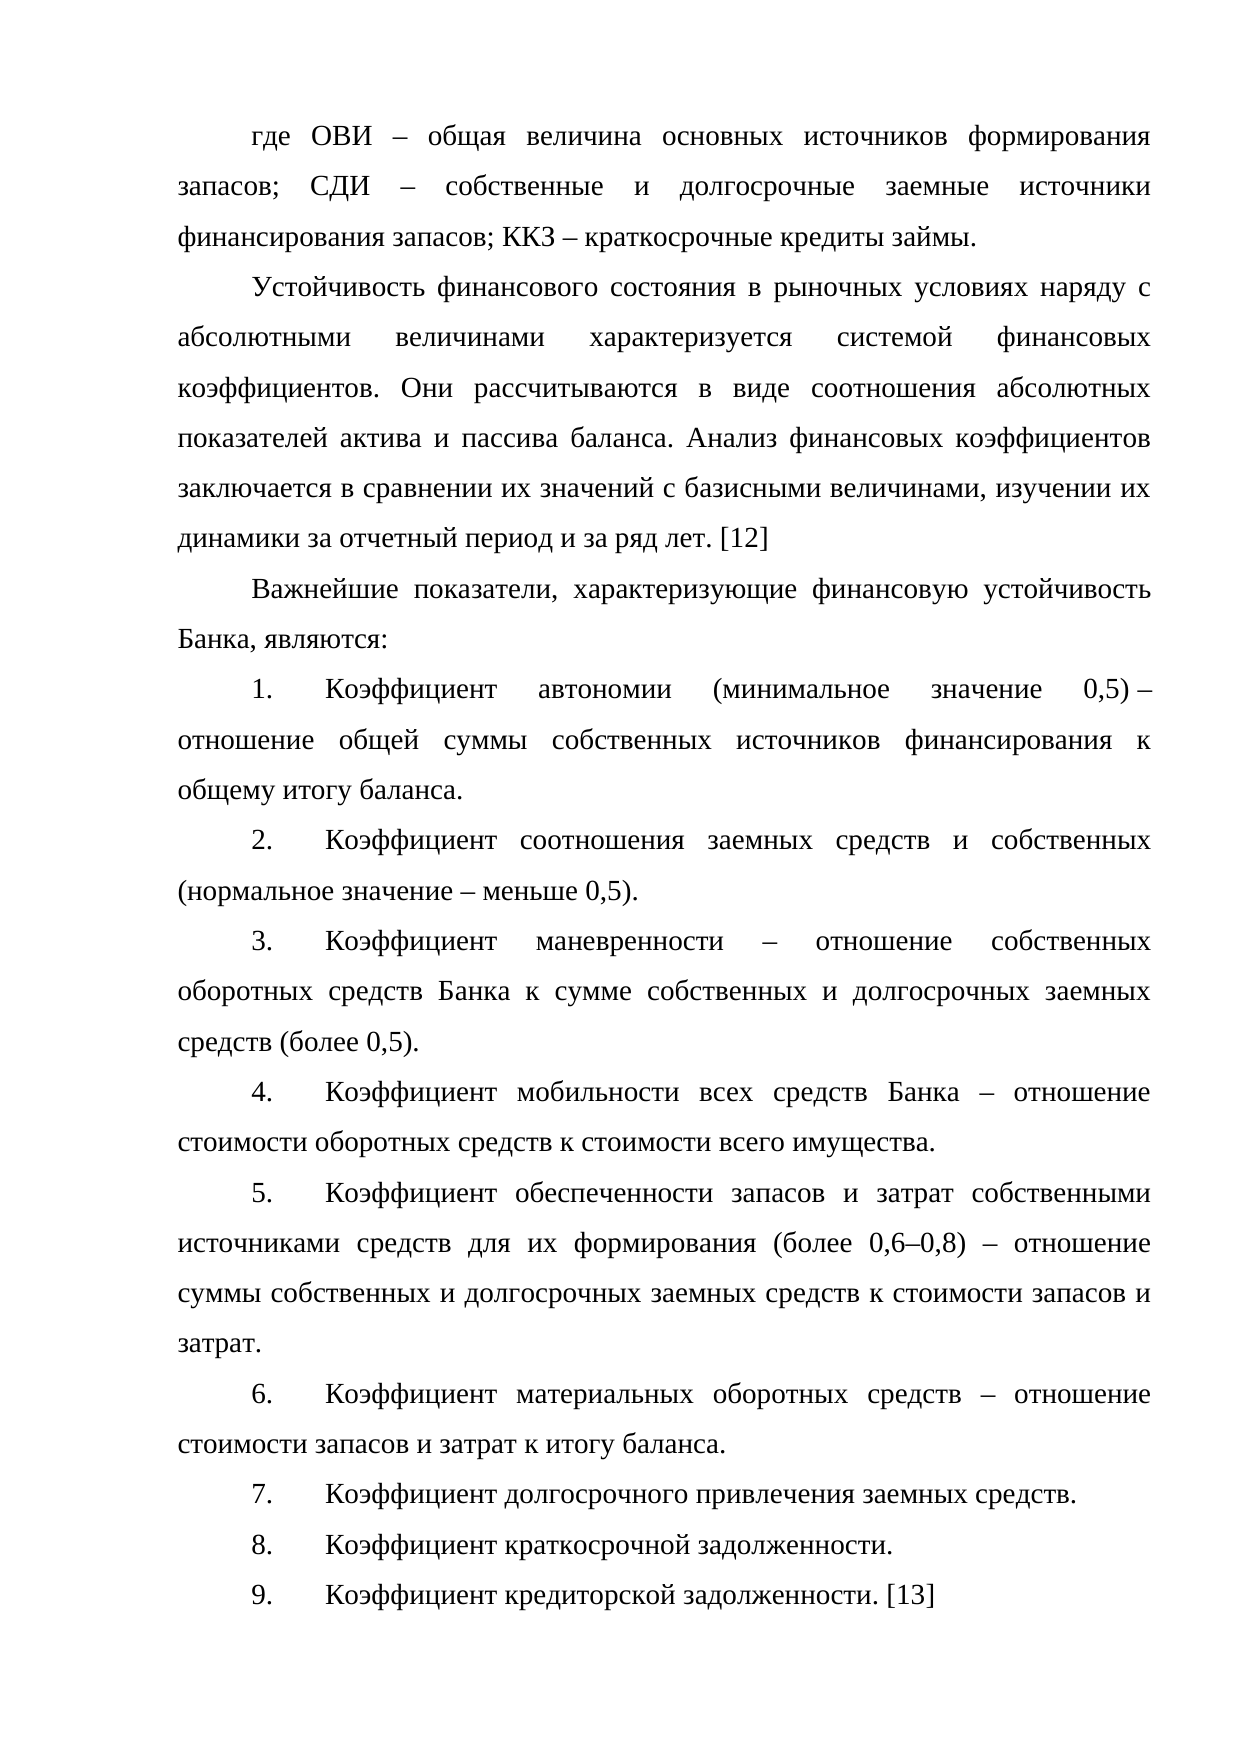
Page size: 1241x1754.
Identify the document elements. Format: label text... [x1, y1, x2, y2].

list где ОВИ – общая величина основных источников формирования запасов; СДИ – собственные и долгосрочные заемные источники финансирования запасов; ККЗ – краткосрочные кредиты займы. [177, 118, 1152, 252]
list Коэффициент краткосрочной задолженности. [177, 1527, 1152, 1560]
list Коэффициент соотношения заемных средств и собственных (нормальное значение – меньше 0,5). [177, 822, 1152, 906]
list Коэффициент мобильности всех средств Банка – отношение стоимости оборотных средств к стоимости всего имущества. [177, 1074, 1152, 1158]
list Коэффициент маневренности – отношение собственных оборотных средств Банка к сумме собственных и долгосрочных заемных средств (более 0,5). [177, 923, 1152, 1057]
list Коэффициент кредиторской задолженности. [13] [177, 1577, 1152, 1611]
list Устойчивость финансового состояния в рыночных условиях наряду с абсолютными величинами характеризуется системой финансовых коэффициентов. Они рассчитываются в виде соотношения абсолютных показателей актива и пассива баланса. Анализ финансовых коэффициентов заключается в сравнении их значений с базисными величинами, изучении их динамики за отчетный период и за ряд лет. [12] [177, 269, 1152, 554]
list Коэффициент автономии (минимальное значение 0,5) – отношение общей суммы собственных источников финансирования к общему итогу баланса. [177, 672, 1152, 806]
list Коэффициент долгосрочного привлечения заемных средств. [177, 1477, 1152, 1510]
list Коэффициент обеспеченности запасов и затрат собственными источниками средств для их формирования (более 0,6–0,8) – отношение суммы собственных и долгосрочных заемных средств к стоимости запасов и затрат. [177, 1175, 1152, 1359]
list Важнейшие показатели, характеризующие финансовую устойчивость Банка, являются: [177, 571, 1152, 655]
list Коэффициент материальных оборотных средств – отношение стоимости запасов и затрат к итогу баланса. [177, 1376, 1152, 1460]
